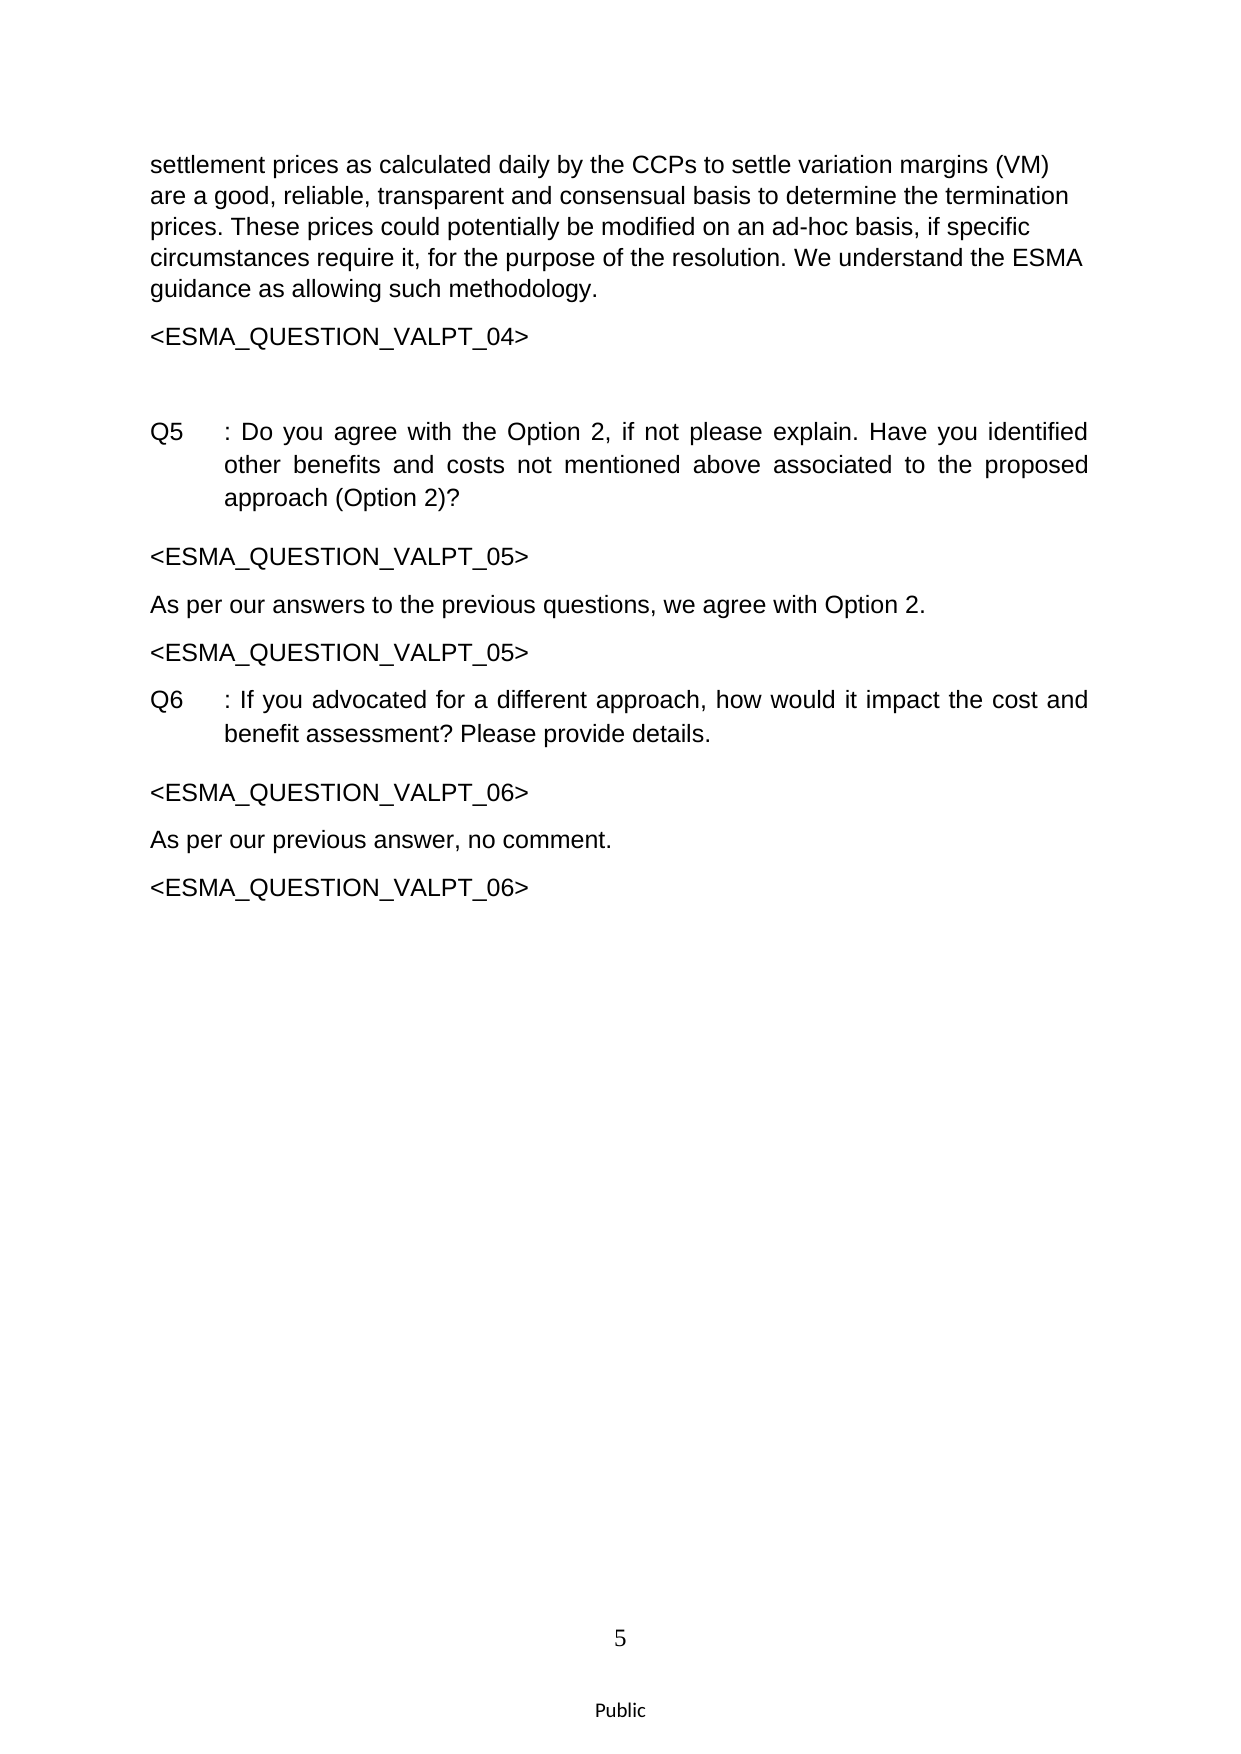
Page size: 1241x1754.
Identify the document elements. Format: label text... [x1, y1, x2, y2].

text <ESMA_QUESTION_VALPT_06> [150, 778, 1090, 806]
text <ESMA_QUESTION_VALPT_04> [150, 322, 1090, 351]
text As per our answers to the previous questions, we agree with Option 2. [150, 590, 1090, 619]
text <ESMA_QUESTION_VALPT_05> [150, 638, 1090, 667]
text <ESMA_QUESTION_VALPT_05> [150, 542, 1090, 571]
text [150, 150, 1090, 303]
text : Do you agree with the Option 2, if not please explain. Have you identified other benefits and costs not mentioned above associated to the proposed approach (Option 2)? [150, 417, 1090, 512]
text As per our previous answer, no comment. [150, 825, 1090, 854]
text <ESMA_QUESTION_VALPT_06> [150, 873, 1090, 902]
text : If you advocated for a different approach, how would it impact the cost and benefit assessment? Please provide details. [150, 686, 1090, 747]
